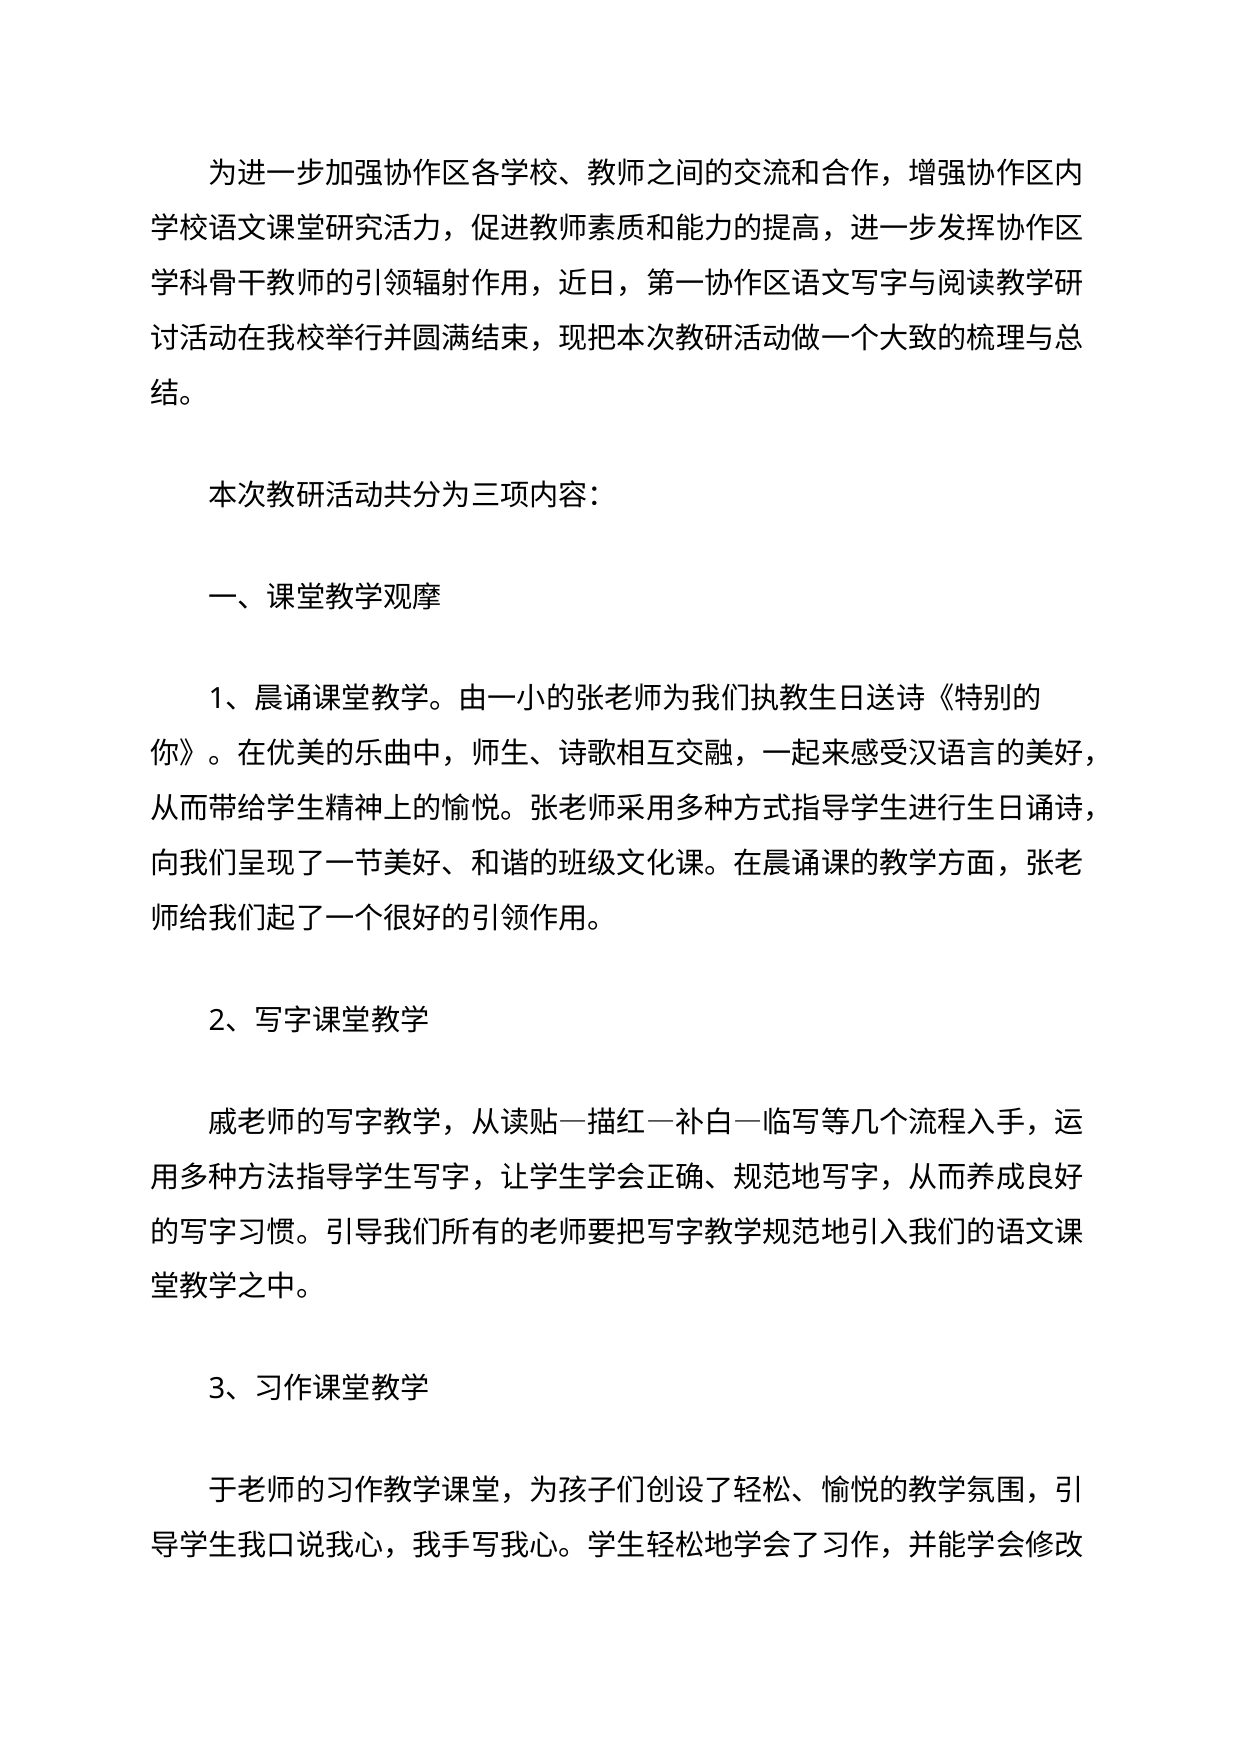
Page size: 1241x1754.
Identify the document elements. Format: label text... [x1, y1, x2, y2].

text 2、写字课堂教学 [150, 996, 1090, 1039]
text 一、课堂教学观摩 [150, 573, 1090, 615]
text 1、晨诵课堂教学。由一小的张老师为我们执教生日送诗《特别的你》。在优美的乐曲中，师生、诗歌相互交融，一起来感受汉语言的美好，从而带给学生精神上的愉悦。张老师采用多种方式指导学生进行生日诵诗，向我们呈现了一节美好、和谐的班级文化课。在晨诵课的教学方面，张老师给我们起了一个很好的引领作用。 [150, 675, 1090, 937]
text 为进一步加强协作区各学校、教师之间的交流和合作，增强协作区内学校语文课堂研究活力，促进教师素质和能力的提高，进一步发挥协作区学科骨干教师的引领辐射作用，近日，第一协作区语文写字与阅读教学研讨活动在我校举行并圆满结束，现把本次教研活动做一个大致的梳理与总结。 [150, 150, 1090, 412]
text 戚老师的写字教学，从读贴—描红—补白—临写等几个流程入手，运用多种方法指导学生写字，让学生学会正确、规范地写字，从而养成良好的写字习惯。引导我们所有的老师要把写字教学规范地引入我们的语文课堂教学之中。 [150, 1098, 1090, 1305]
text 3、习作课堂教学 [150, 1365, 1090, 1407]
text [150, 1467, 1090, 1564]
text 本次教研活动共分为三项内容： [150, 471, 1090, 514]
